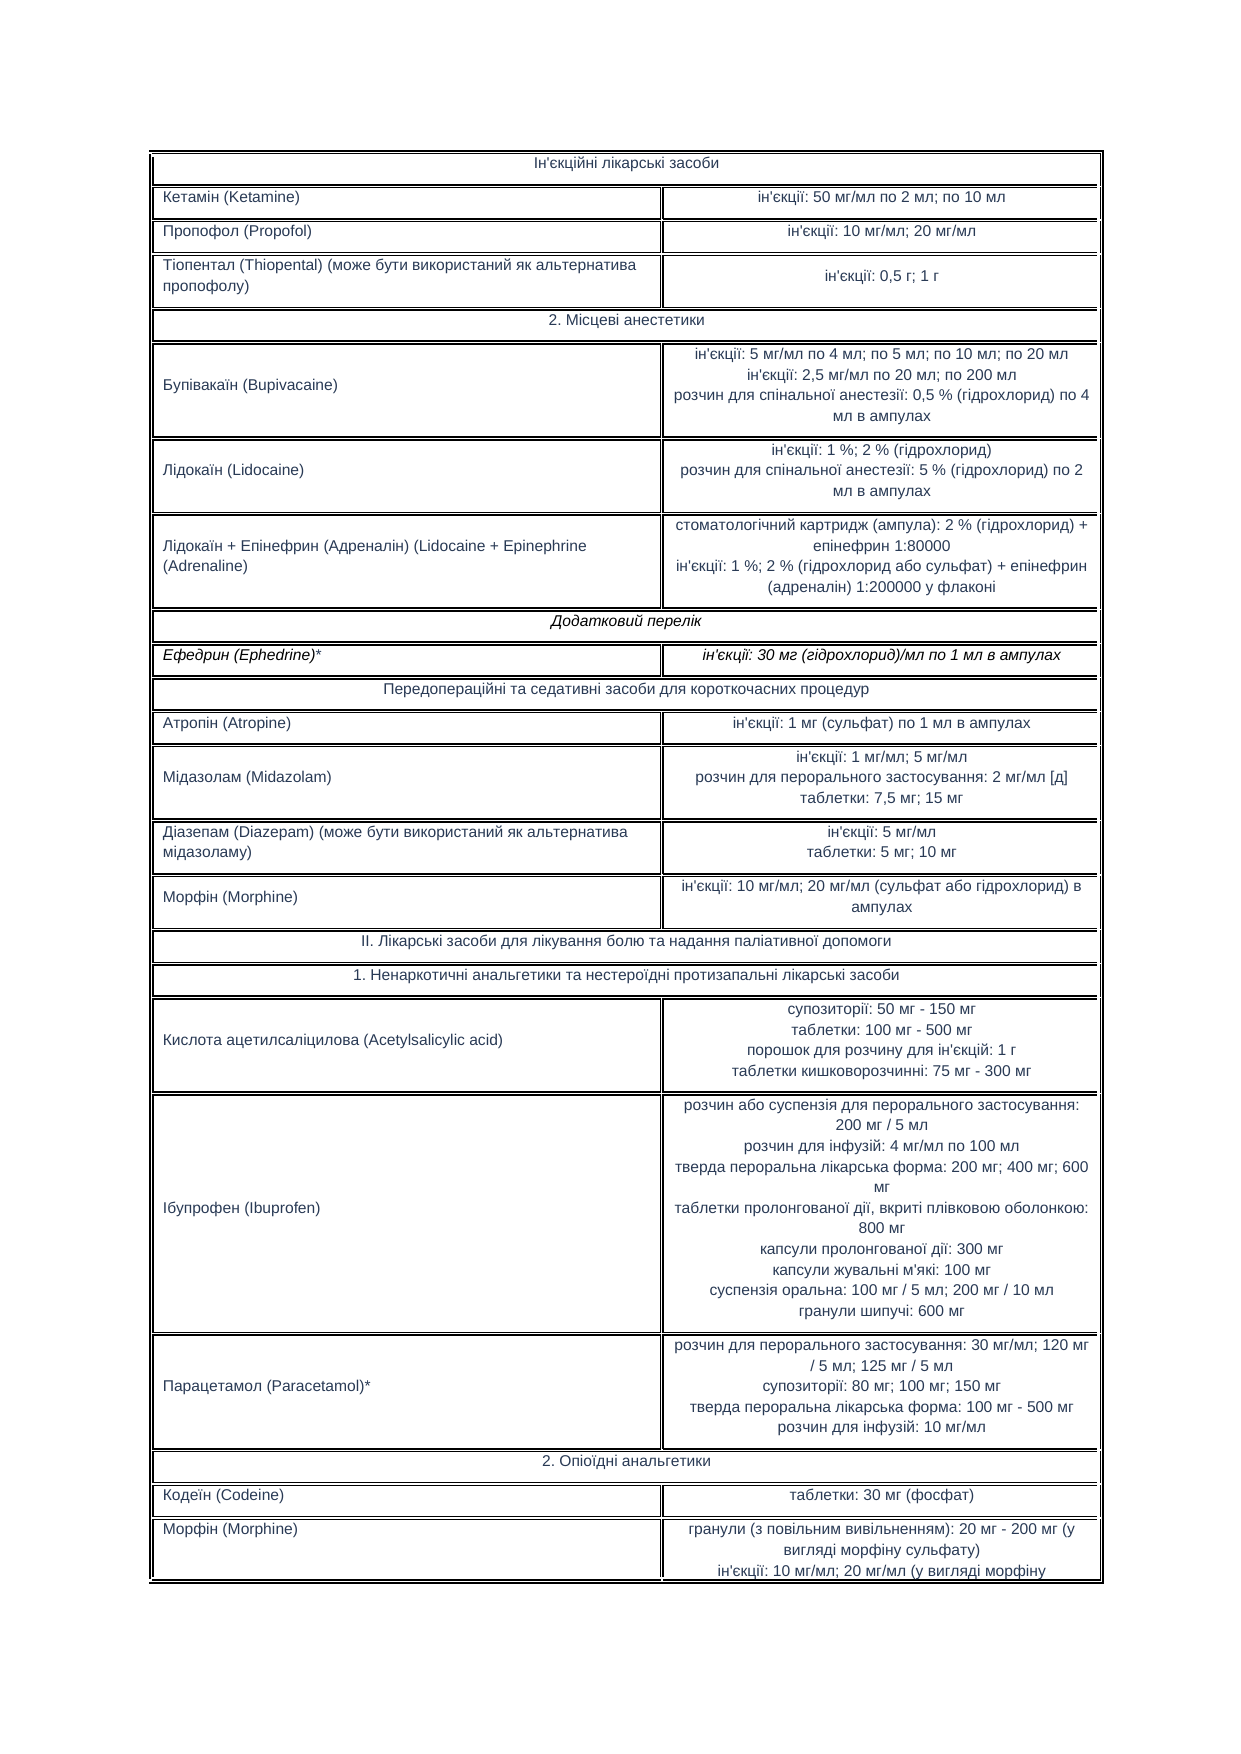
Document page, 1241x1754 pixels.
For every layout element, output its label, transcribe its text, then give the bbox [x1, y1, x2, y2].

table_cell Тіопентал (Thiopental) (може бути використаний як альтернатива пропофолу) [154, 256, 660, 306]
table_cell ін'єкції: 1 %; 2 % (гідрохлорид) розчин для спінальної анестезії: 5 % (гідрохлорид) по 2 мл в ампулах [662, 436, 1102, 511]
table_cell Пропофол (Propofol) [154, 222, 660, 252]
table_cell Морфін (Morphine) [154, 877, 660, 927]
table_cell ін'єкції: 0,5 г; 1 г [662, 252, 1102, 306]
table_cell Лідокаїн + Епінефрин (Адреналін) (Lidocaine + Epinephrine (Adrenaline) [154, 516, 660, 607]
table_cell Парацетамол (Paracetamol)* [154, 1336, 660, 1448]
table_cell Мідазолам (Midazolam) [154, 747, 660, 818]
table_cell стоматологічний картридж (ампула): 2 % (гідрохлорид) + епінефрин 1:80000 ін'єкції: 1 %; 2 % (гідрохлорид або сульфат) + епінефрин (адреналін) 1:200000 у флаконі [662, 511, 1102, 607]
table_cell ін'єкції: 5 мг/мл по 4 мл; по 5 мл; по 10 мл; по 20 мл ін'єкції: 2,5 мг/мл по 20 мл; по 200 мл розчин для спінальної анестезії: 0,5 % (гідрохлорид) по 4 мл в ампулах [662, 340, 1102, 436]
table_cell Кетамін (Ketamine) [154, 188, 660, 218]
table_cell Ефедрин (Ephedrine)* [154, 646, 660, 675]
table_cell ін'єкції: 1 мг (сульфат) по 1 мл в ампулах [662, 709, 1102, 743]
table_cell ін'єкції: 30 мг (гідрохлорид)/мл по 1 мл в ампулах [662, 641, 1102, 675]
table_cell ін'єкції: 50 мг/мл по 2 мл; по 10 мл [664, 184, 1100, 218]
table_cell ін'єкції: 10 мг/мл; 20 мг/мл (сульфат або гідрохлорид) в ампулах [664, 873, 1102, 927]
table_cell Діазепам (Diazepam) (може бути використаний як альтернатива мідазоламу) [154, 823, 660, 873]
table_cell 2. Опіоїдні анальгетики [154, 1448, 1102, 1482]
table_cell ін'єкції: 10 мг/мл; 20 мг/мл [664, 218, 1102, 252]
table_cell розчин або суспензія для перорального застосування: 200 мг / 5 мл розчин для інфузій: 4 мг/мл по 100 мл тверда пероральна лікарська форма: 200 мг; 400 мг; 600 мг таблетки пролонгованої дії, вкриті плівковою оболонкою: 800 мг капсули пролонгованої дії: 300 мг капсули жувальні м'які: 100 мг суспензія оральна: 100 мг / 5 мл; 200 мг / 10 мл гранули шипучі: 600 мг [662, 1091, 1102, 1331]
table_cell розчин для перорального застосування: 30 мг/мл; 120 мг / 5 мл; 125 мг / 5 мл супозиторії: 80 мг; 100 мг; 150 мг тверда пероральна лікарська форма: 100 мг - 500 мг розчин для інфузій: 10 мг/мл [662, 1331, 1102, 1448]
table_cell ін'єкції: 1 мг/мл; 5 мг/мл розчин для перорального застосування: 2 мг/мл [д] таблетки: 7,5 мг; 15 мг [662, 743, 1102, 818]
table_cell таблетки: 30 мг (фосфат) [662, 1482, 1102, 1516]
table_cell ін'єкції: 5 мг/мл таблетки: 5 мг; 10 мг [662, 818, 1102, 873]
table_cell Атропін (Atropine) [154, 713, 660, 743]
table_cell Передопераційні та седативні засоби для короткочасних процедур [151, 675, 1102, 709]
table_cell Кодеїн (Codeine) [154, 1486, 660, 1516]
table_cell Ін'єкційні лікарські засоби [151, 152, 1100, 184]
table_cell II. Лікарські засоби для лікування болю та надання паліативної допомоги [151, 928, 1102, 961]
table_cell Додатковий перелік [151, 607, 1102, 641]
table_cell Бупівакаїн (Bupivacaine) [154, 345, 660, 436]
table_cell супозиторії: 50 мг - 150 мг таблетки: 100 мг - 500 мг порошок для розчину для ін'єкцій: 1 г таблетки кишковорозчинні: 75 мг - 300 мг [662, 995, 1102, 1091]
table_cell Кислота ацетилсаліцилова (Acetylsalicylic acid) [154, 1000, 660, 1091]
table_cell 1. Ненаркотичні анальгетики та нестероїдні протизапальні лікарські засоби [151, 961, 1102, 995]
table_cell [662, 1516, 1102, 1579]
table_cell Ібупрофен (Ibuprofen) [154, 1096, 660, 1331]
table_cell 2. Місцеві анестетики [151, 306, 1102, 340]
table_cell Лідокаїн (Lidocaine) [154, 441, 660, 511]
table_cell Морфін (Morphine) [151, 1516, 662, 1579]
